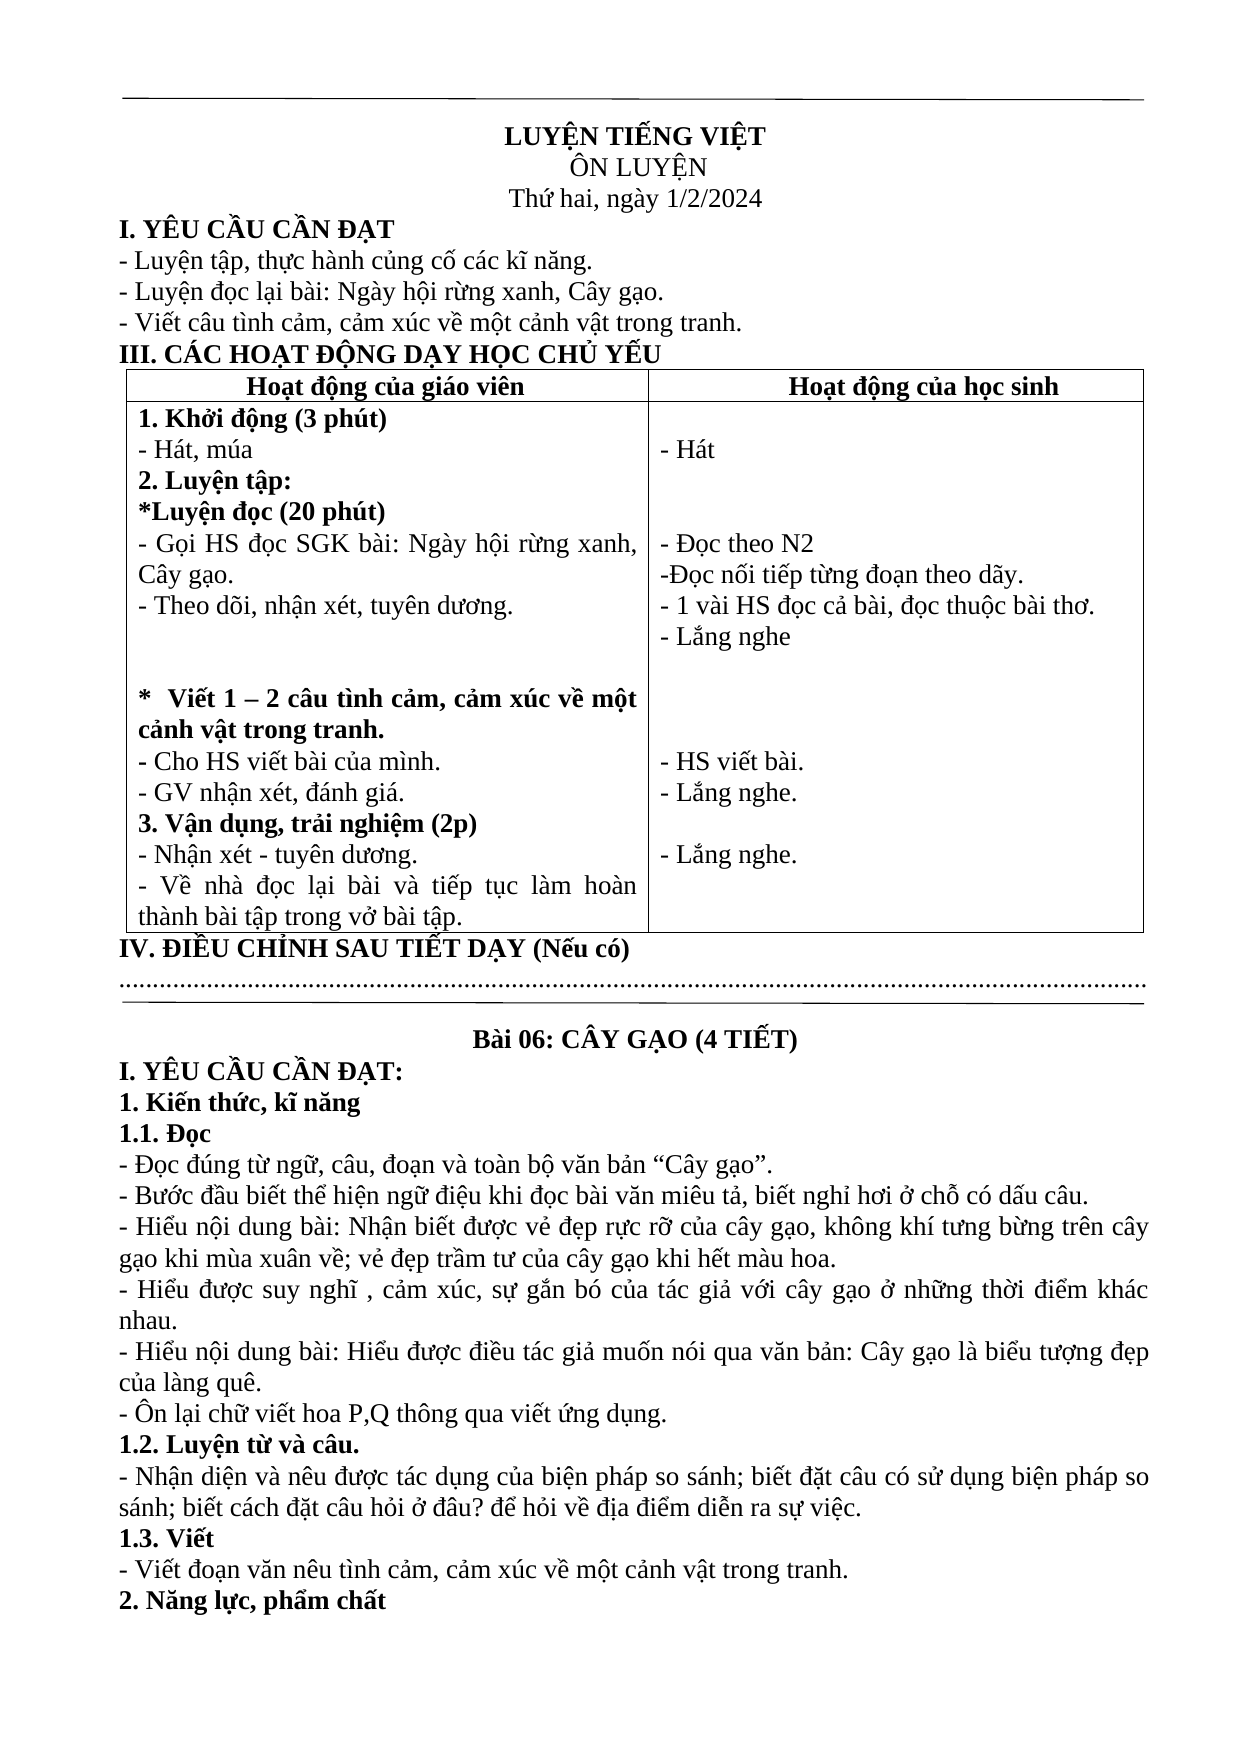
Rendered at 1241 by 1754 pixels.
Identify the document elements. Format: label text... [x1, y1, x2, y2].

text - Luyện tập, thực hành củng cố các kĩ năng. [118, 244, 1152, 275]
table_header Hoạt động của học sinh [649, 370, 1143, 401]
text - Hiểu nội dung bài: Hiểu được điều tác giả muốn nói qua văn bản: Cây gạo là biểu tượng đẹp của làng quê. [118, 1335, 1152, 1397]
text 1. Kiến thức, kĩ năng [118, 1086, 1152, 1117]
text 2. Năng lực, phẩm chất [118, 1584, 1152, 1615]
text ÔN LUYỆN [118, 151, 1152, 182]
text III. CÁC HOẠT ĐỘNG DẠY HỌC CHỦ YẾU [118, 338, 1152, 369]
text - Viết câu tình cảm, cảm xúc về một cảnh vật trong tranh. [232, 307, 1152, 338]
text - Viết đoạn văn nêu tình cảm, cảm xúc về một cảnh vật trong tranh. [118, 1553, 1152, 1584]
text 1.2. Luyện từ và câu. [118, 1428, 1152, 1460]
text - Bước đầu biết thể hiện ngữ điệu khi đọc bài văn miêu tả, biết nghỉ hơi ở chỗ có dấu câu. [118, 1179, 1152, 1211]
table_cell 1. Khởi động (3 phút) - Hát, múa 2. Luyện tập: *Luyện đọc (20 phút) - Gọi HS đọc SGK bài: Ngày hội rừng xanh, Cây gạo. - Theo dõi, nhận xét, tuyên dương. * Viết 1 – 2 câu tình cảm, cảm xúc về một cảnh vật trong tranh. - Cho HS viết bài của mình. - GV nhận xét, đánh giá. 3. Vận dụng, trải nghiệm (2p) - Nhận xét - tuyên dương. - Về nhà đọc lại bài và tiếp tục làm hoàn thành bài tập trong vở bài tập. [127, 402, 648, 932]
text I. YÊU CẦU CẦN ĐẠT: [118, 1055, 1152, 1086]
table_header Hoạt động của giáo viên [127, 370, 648, 401]
text - Luyện đọc lại bài: Ngày hội rừng xanh, Cây gạo. [118, 275, 1152, 307]
text I. YÊU CẦU CẦN ĐẠT [118, 213, 1152, 244]
text Bài 06: CÂY GẠO (4 TIẾT) [118, 1024, 1152, 1055]
text - Nhận diện và nêu được tác dụng của biện pháp so sánh; biết đặt câu có sử dụng biện pháp so sánh; biết cách đặt câu hỏi ở đâu? để hỏi về địa điểm diễn ra sự việc. [118, 1460, 1152, 1522]
text LUYỆN TIẾNG VIỆT [118, 120, 1152, 151]
text 1.1. Đọc [118, 1117, 1152, 1148]
text IV. ĐIỀU CHỈNH SAU TIẾT DẠY (Nếu có) [118, 933, 1152, 964]
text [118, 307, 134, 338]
text - Đọc đúng từ ngữ, câu, đoạn và toàn bộ văn bản “Cây gạo”. [118, 1148, 1152, 1179]
text - Ôn lại chữ viết hoa P,Q thông qua viết ứng dụng. [118, 1397, 1152, 1428]
table_cell - Hát - Đọc theo N2 -Đọc nối tiếp từng đoạn theo dãy. - 1 vài HS đọc cả bài, đọc thuộc bài thơ. - Lắng nghe - HS viết bài. - Lắng nghe. - Lắng nghe. [649, 402, 1143, 932]
text - Hiểu được suy nghĩ , cảm xúc, sự gắn bó của tác giả với cây gạo ở những thời điểm khác nhau. [118, 1273, 1152, 1335]
text 1.3. Viết [118, 1522, 1152, 1553]
text - Hiểu nội dung bài: Nhận biết được vẻ đẹp rực rỡ của cây gạo, không khí tưng bừng trên cây gạo khi mùa xuân về; vẻ đẹp trầm tư của cây gạo khi hết màu hoa. [118, 1211, 1152, 1273]
text Thứ hai, ngày 1/2/2024 [118, 182, 1152, 213]
